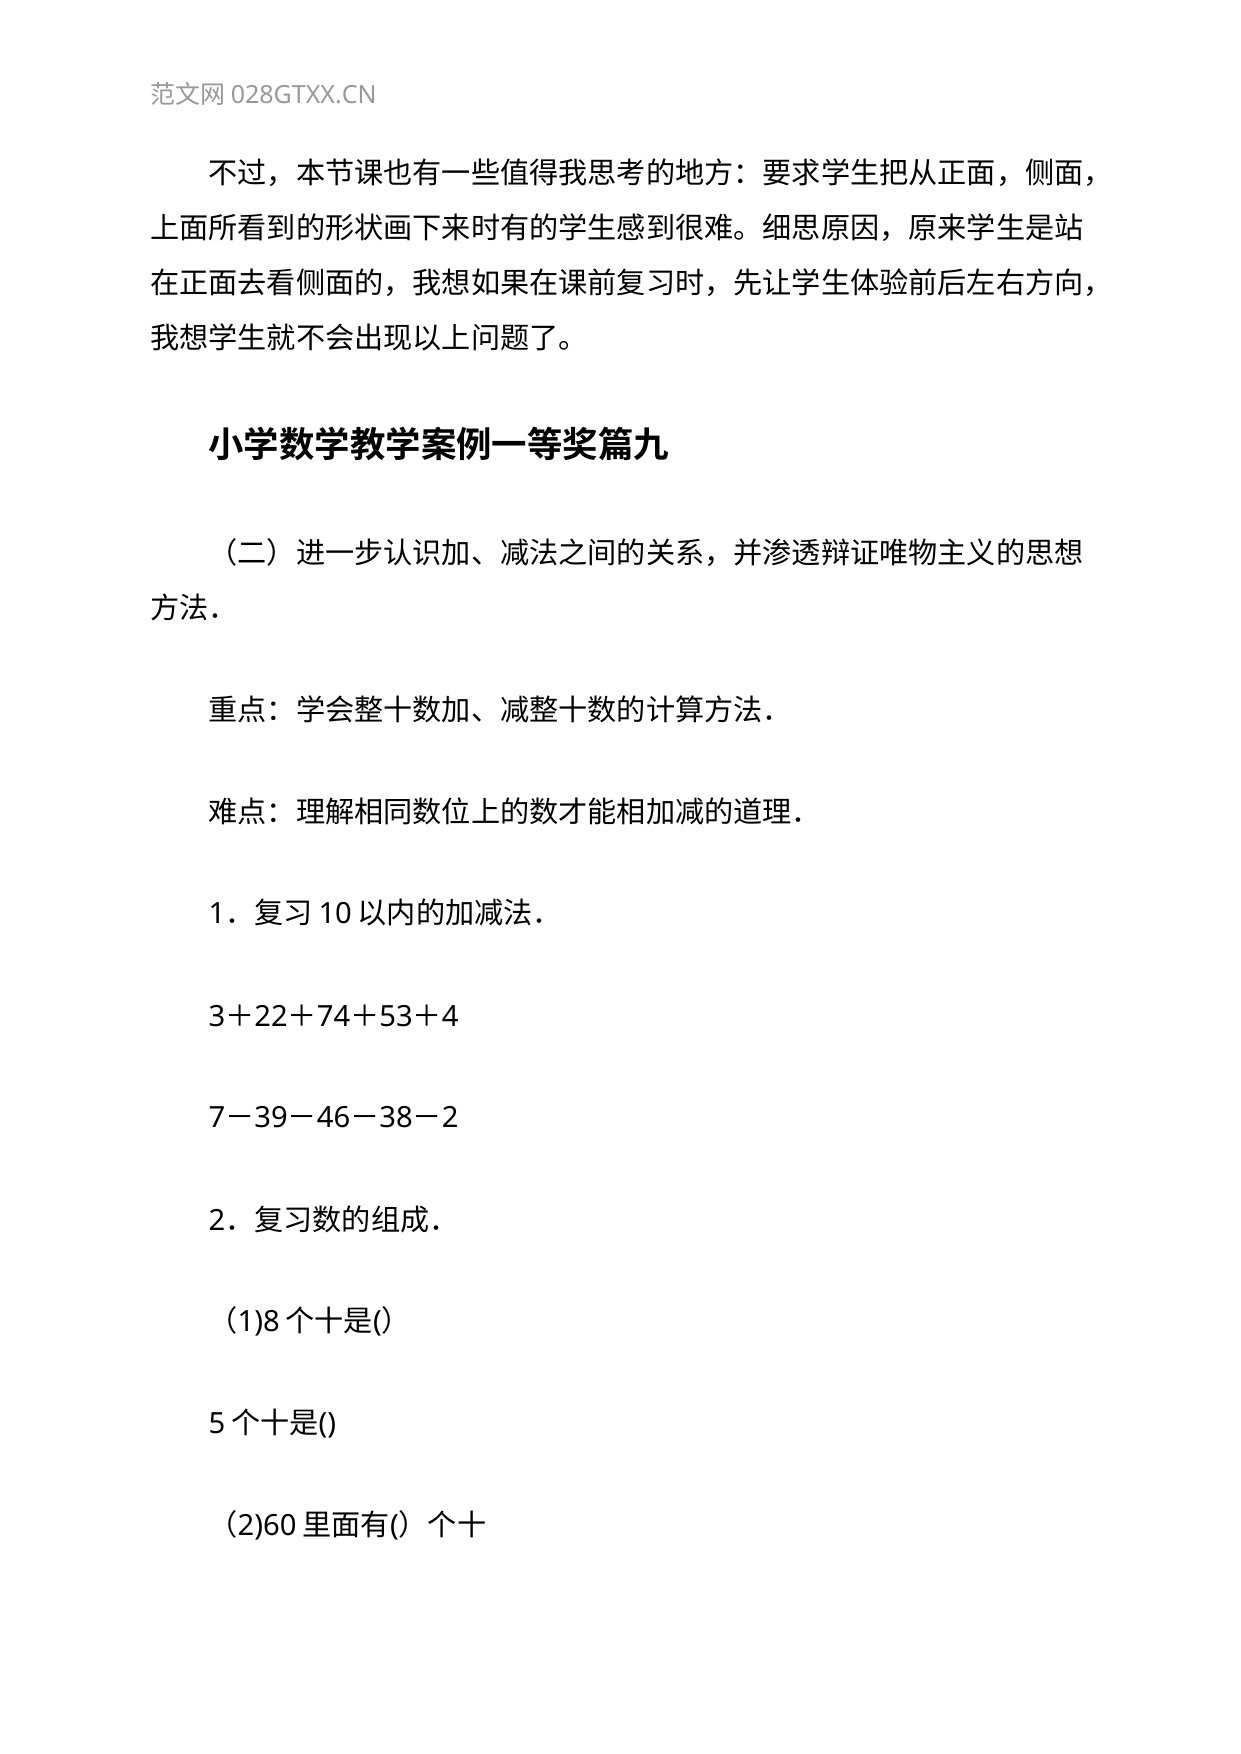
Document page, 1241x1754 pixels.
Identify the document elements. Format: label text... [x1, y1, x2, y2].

text 7－39－46－38－2 [150, 1094, 1090, 1136]
text 不过，本节课也有一些值得我思考的地方：要求学生把从正面，侧面，上面所看到的形状画下来时有的学生感到很难。细思原因，原来学生是站在正面去看侧面的，我想如果在课前复习时，先让学生体验前后左右方向，我想学生就不会出现以上问题了。 [150, 150, 1090, 357]
text （2)60里面有(）个十 [150, 1502, 1090, 1544]
text 1．复习10以内的加减法． [150, 890, 1090, 932]
text 2．复习数的组成． [150, 1196, 1090, 1238]
text 3＋22＋74＋53＋4 [150, 992, 1090, 1034]
text 重点：学会整十数加、减整十数的计算方法． [150, 687, 1090, 729]
text （二）进一步认识加、减法之间的关系，并渗透辩证唯物主义的思想方法． [150, 530, 1090, 627]
text 小学数学教学案例一等奖篇九 [150, 416, 1090, 468]
text 难点：理解相同数位上的数才能相加减的道理． [150, 788, 1090, 831]
text （1)8个十是(） [150, 1298, 1090, 1340]
text 5个十是() [150, 1400, 1090, 1442]
